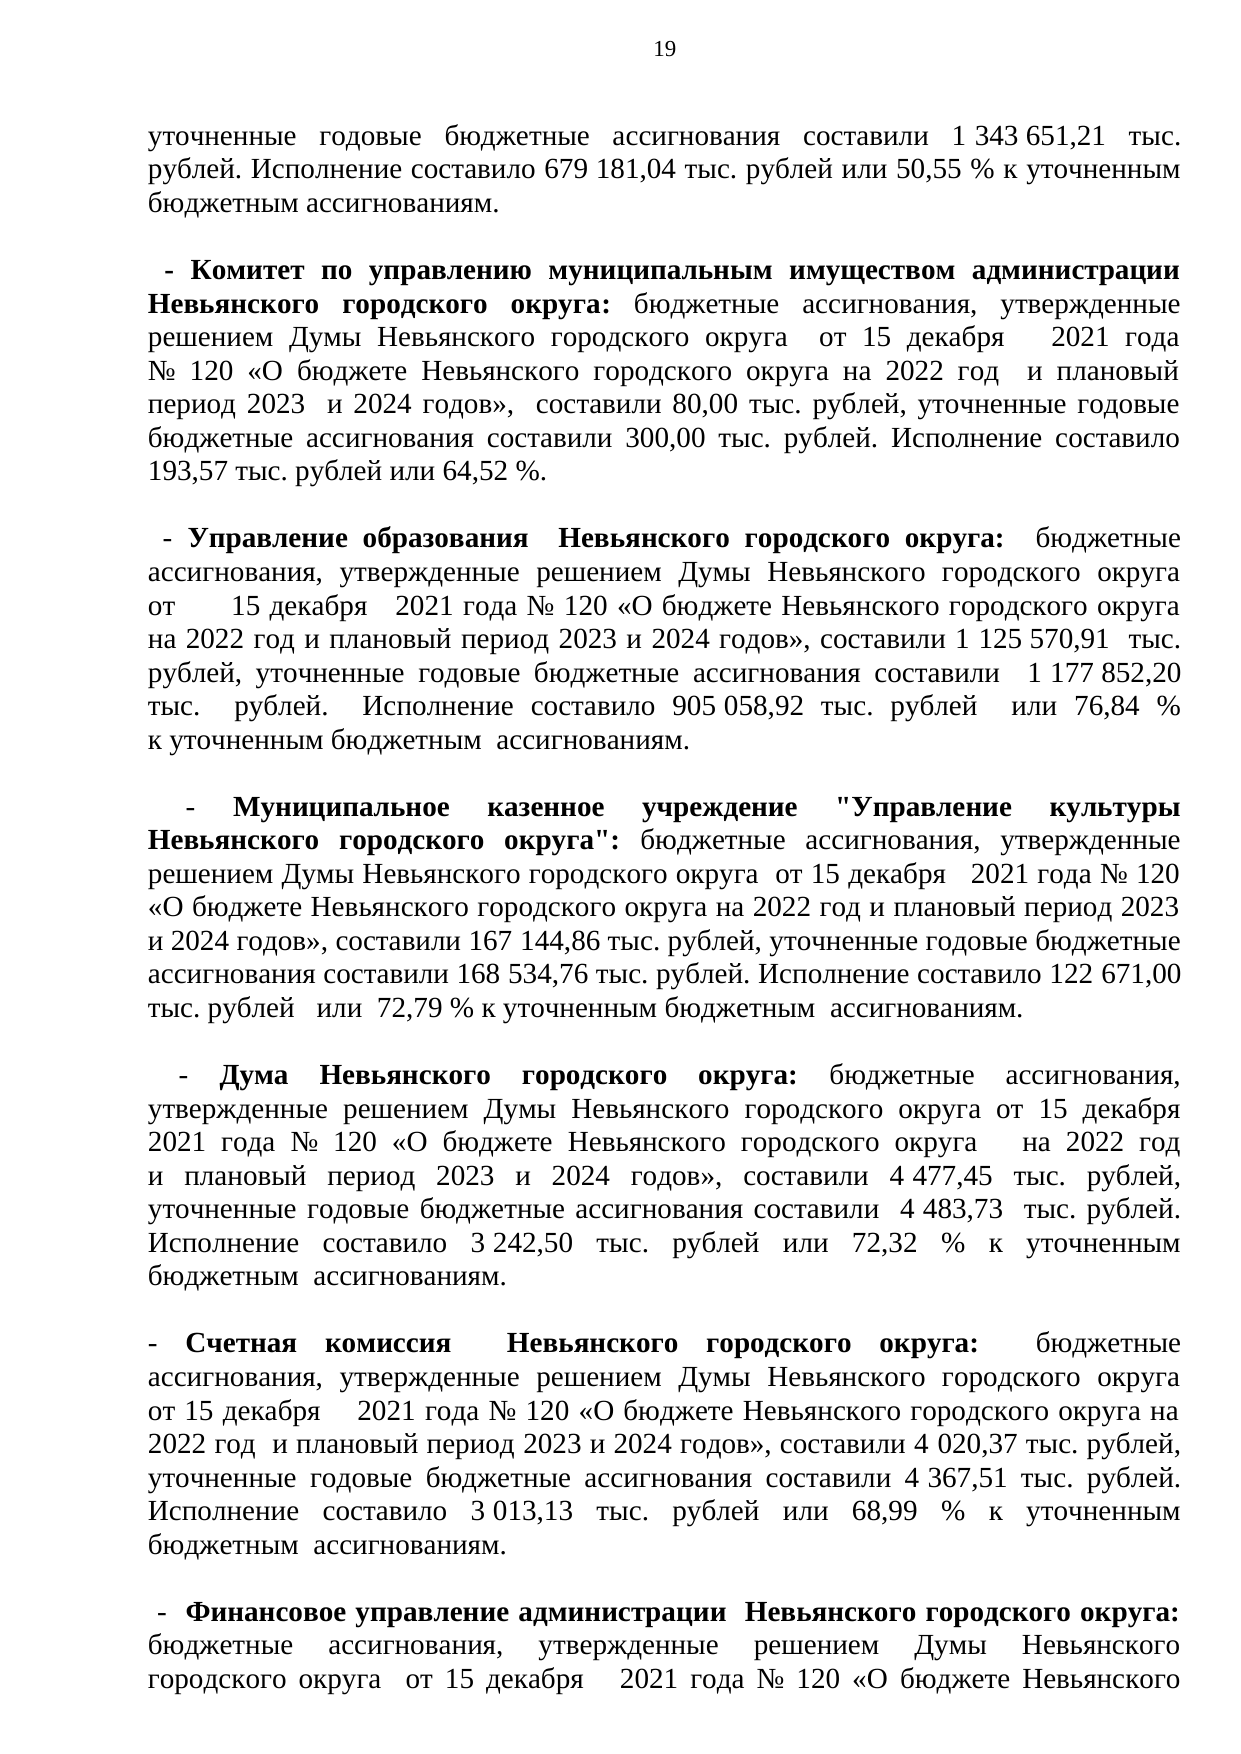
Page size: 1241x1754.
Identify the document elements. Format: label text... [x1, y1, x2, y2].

text - Управление образования Невьянского городского округа: бюджетные ассигнования, утвержденные решением Думы Невьянского городского округа от 15 декабря 2021 года № 120 «О бюджете Невьянского городского округа на 2022 год и плановый период 2023 и 2024 годов», составили 1 125 570,91 тыс. рублей, уточненные годовые бюджетные ассигнования составили 1 177 852,20 тыс. рублей. Исполнение составило 905 058,92 тыс. рублей или 76,84 % к уточненным бюджетным ассигнованиям. [148, 521, 1181, 755]
text - Дума Невьянского городского округа: бюджетные ассигнования, утвержденные решением Думы Невьянского городского округа от 15 декабря 2021 года № 120 «О бюджете Невьянского городского округа на 2022 год и плановый период 2023 и 2024 годов», составили 4 477,45 тыс. рублей, уточненные годовые бюджетные ассигнования составили 4 483,73 тыс. рублей. Исполнение составило 3 242,50 тыс. рублей или 72,32 % к уточненным бюджетным ассигнованиям. [148, 1057, 1181, 1292]
text - Муниципальное казенное учреждение "Управление культуры Невьянского городского округа": бюджетные ассигнования, утвержденные решением Думы Невьянского городского округа от 15 декабря 2021 года № 120 «О бюджете Невьянского городского округа на 2022 год и плановый период 2023 и 2024 годов», составили 167 144,86 тыс. рублей, уточненные годовые бюджетные ассигнования составили 168 534,76 тыс. рублей. Исполнение составило 122 671,00 тыс. рублей или 72,79 % к уточненным бюджетным ассигнованиям. [148, 789, 1181, 1024]
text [148, 118, 1181, 219]
text - Счетная комиссия Невьянского городского округа: бюджетные ассигнования, утвержденные решением Думы Невьянского городского округа от 15 декабря 2021 года № 120 «О бюджете Невьянского городского округа на 2022 год и плановый период 2023 и 2024 годов», составили 4 020,37 тыс. рублей, уточненные годовые бюджетные ассигнования составили 4 367,51 тыс. рублей. Исполнение составило 3 013,13 тыс. рублей или 68,99 % к уточненным бюджетным ассигнованиям. [148, 1326, 1181, 1560]
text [148, 1594, 1181, 1694]
text - Комитет по управлению муниципальным имуществом администрации Невьянского городского округа: бюджетные ассигнования, утвержденные решением Думы Невьянского городского округа от 15 декабря 2021 года № 120 «О бюджете Невьянского городского округа на 2022 год и плановый период 2023 и 2024 годов», составили 80,00 тыс. рублей, уточненные годовые бюджетные ассигнования составили 300,00 тыс. рублей. Исполнение составило 193,57 тыс. рублей или 64,52 %. [148, 252, 1181, 487]
